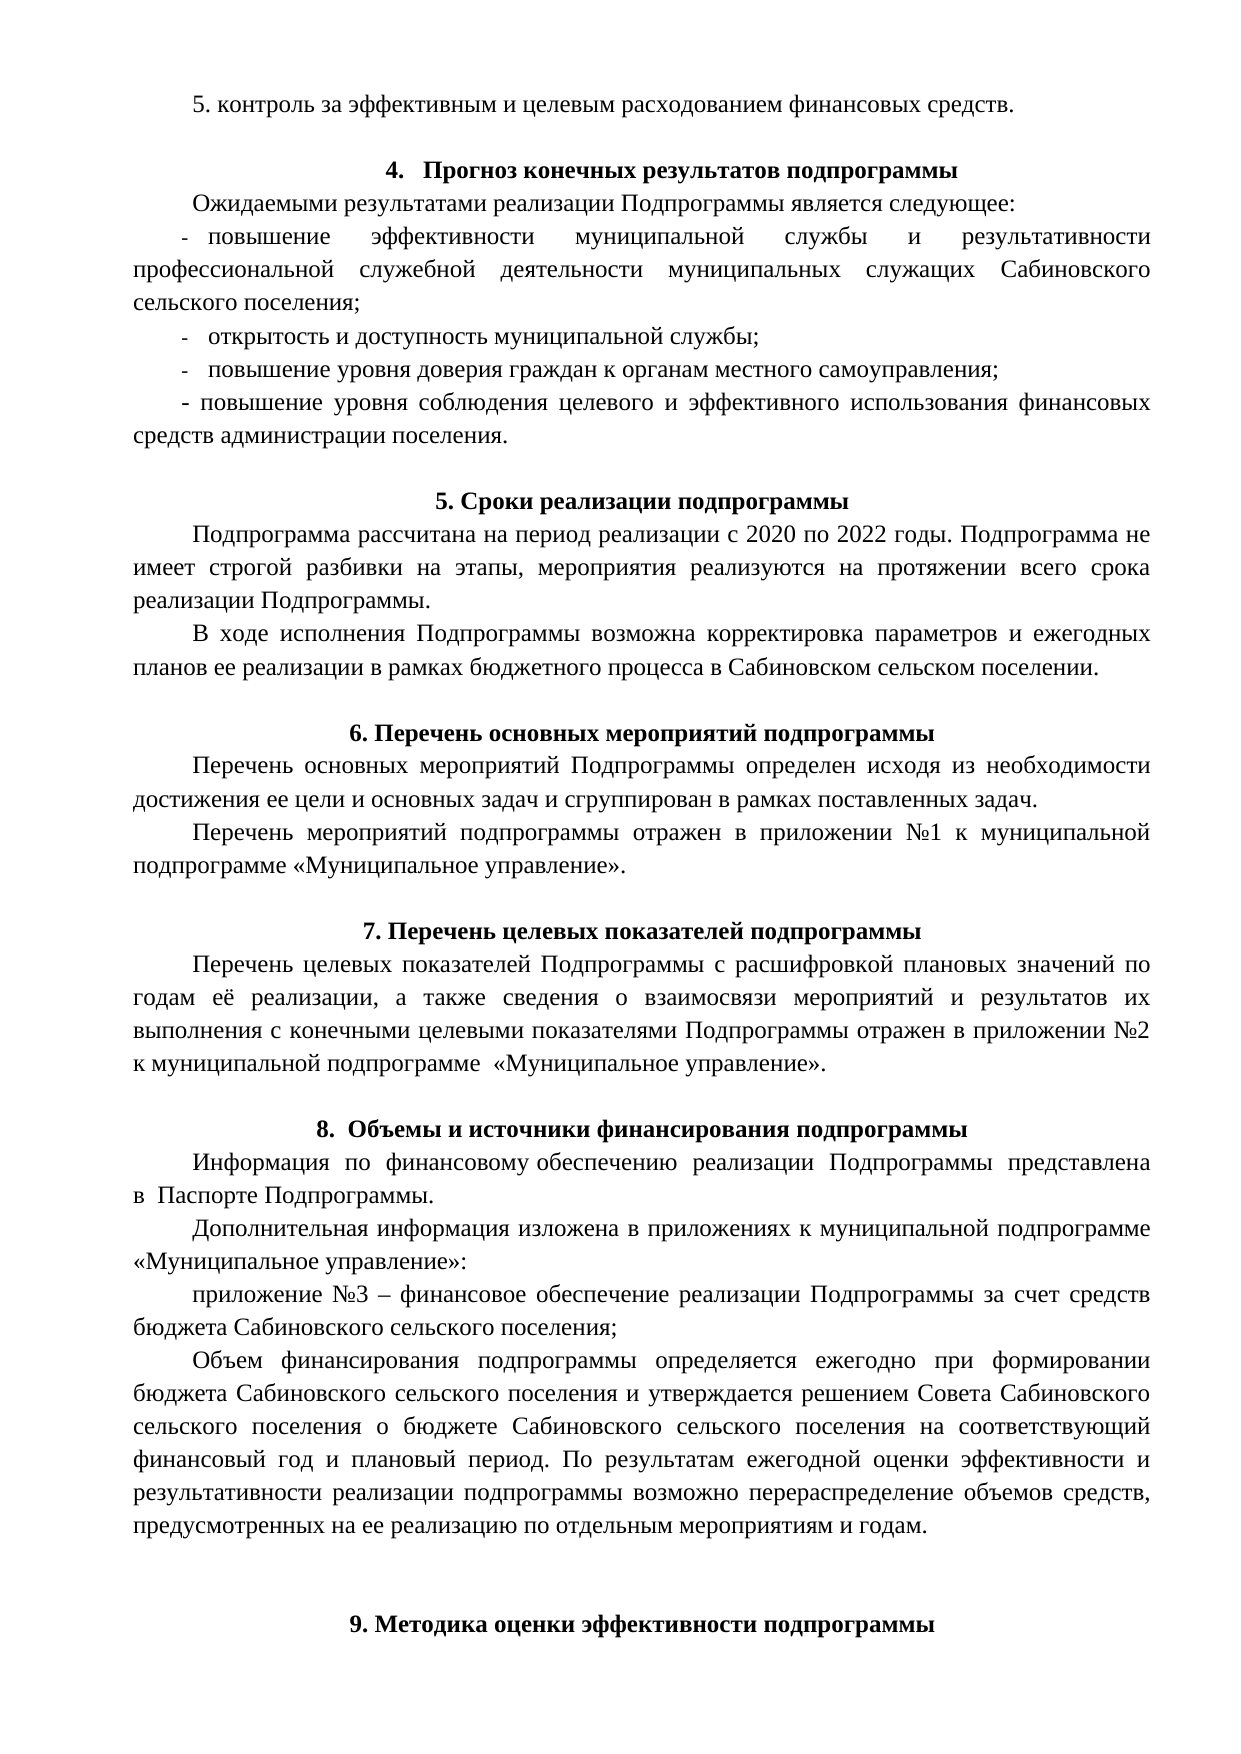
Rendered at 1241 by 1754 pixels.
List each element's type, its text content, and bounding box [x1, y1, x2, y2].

subtitle - повышение уровня соблюдения целевого и эффективного использования финансовых средств администрации поселения. [133, 387, 1151, 449]
subtitle повышение уровня доверия граждан к органам местного самоуправления; [133, 354, 1151, 383]
text приложение №3 – финансовое обеспечение реализации Подпрограммы за счет средств бюджета Сабиновского сельского поселения; [133, 1279, 1151, 1341]
list 5. контроль за эффективным и целевым расходованием финансовых средств. [133, 89, 1151, 117]
subtitle 8. Объемы и источники финансирования подпрограммы [133, 1114, 1151, 1143]
subtitle 7. Перечень целевых показателей подпрограммы [133, 916, 1151, 944]
text Перечень целевых показателей Подпрограммы с расшифровкой плановых значений по годам её реализации, а также сведения о взаимосвязи мероприятий и результатов их выполнения с конечными целевыми показателями Подпрограммы отражен в приложении №2 к муниципальной подпрограмме «Муниципальное управление». [133, 949, 1151, 1077]
subtitle повышение эффективности муниципальной службы и результативности профессиональной служебной деятельности муниципальных служащих Сабиновского сельского поселения; [133, 221, 1151, 316]
text Дополнительная информация изложена в приложениях к муниципальной подпрограмме «Муниципальное управление»: [133, 1213, 1151, 1275]
text 9. Методика оценки эффективности подпрограммы [133, 1609, 1151, 1638]
subtitle 4. Прогноз конечных результатов подпрограммы [133, 155, 1151, 183]
text Информация по финансовому обеспечению реализации Подпрограммы представлена в Паспорте Подпрограммы. [133, 1147, 1151, 1209]
text Объем финансирования подпрограммы определяется ежегодно при формировании бюджета Сабиновского сельского поселения и утверждается решением Совета Сабиновского сельского поселения о бюджете Сабиновского сельского поселения на соответствующий финансовый год и плановый период. По результатам ежегодной оценки эффективности и результативности реализации подпрограммы возможно перераспределение объемов средств, предусмотренных на ее реализацию по отдельным мероприятиям и годам. [133, 1345, 1151, 1539]
subtitle открытость и доступность муниципальной службы; [133, 321, 1151, 349]
subtitle 5. Сроки реализации подпрограммы [133, 486, 1151, 515]
subtitle 6. Перечень основных мероприятий подпрограммы [133, 718, 1151, 746]
text Перечень основных мероприятий Подпрограммы определен исходя из необходимости достижения ее цели и основных задач и сгруппирован в рамках поставленных задач. [133, 751, 1151, 812]
text Ожидаемыми результатами реализации Подпрограммы является следующее: [133, 188, 1151, 216]
text Подпрограмма рассчитана на период реализации с 2020 по 2022 годы. Подпрограмма не имеет строгой разбивки на этапы, мероприятия реализуются на протяжении всего срока реализации Подпрограммы. [133, 519, 1151, 614]
text В ходе исполнения Подпрограммы возможна корректировка параметров и ежегодных планов ее реализации в рамках бюджетного процесса в Сабиновском сельском поселении. [133, 618, 1151, 680]
text Перечень мероприятий подпрограммы отражен в приложении №1 к муниципальной подпрограмме «Муниципальное управление». [133, 817, 1151, 878]
